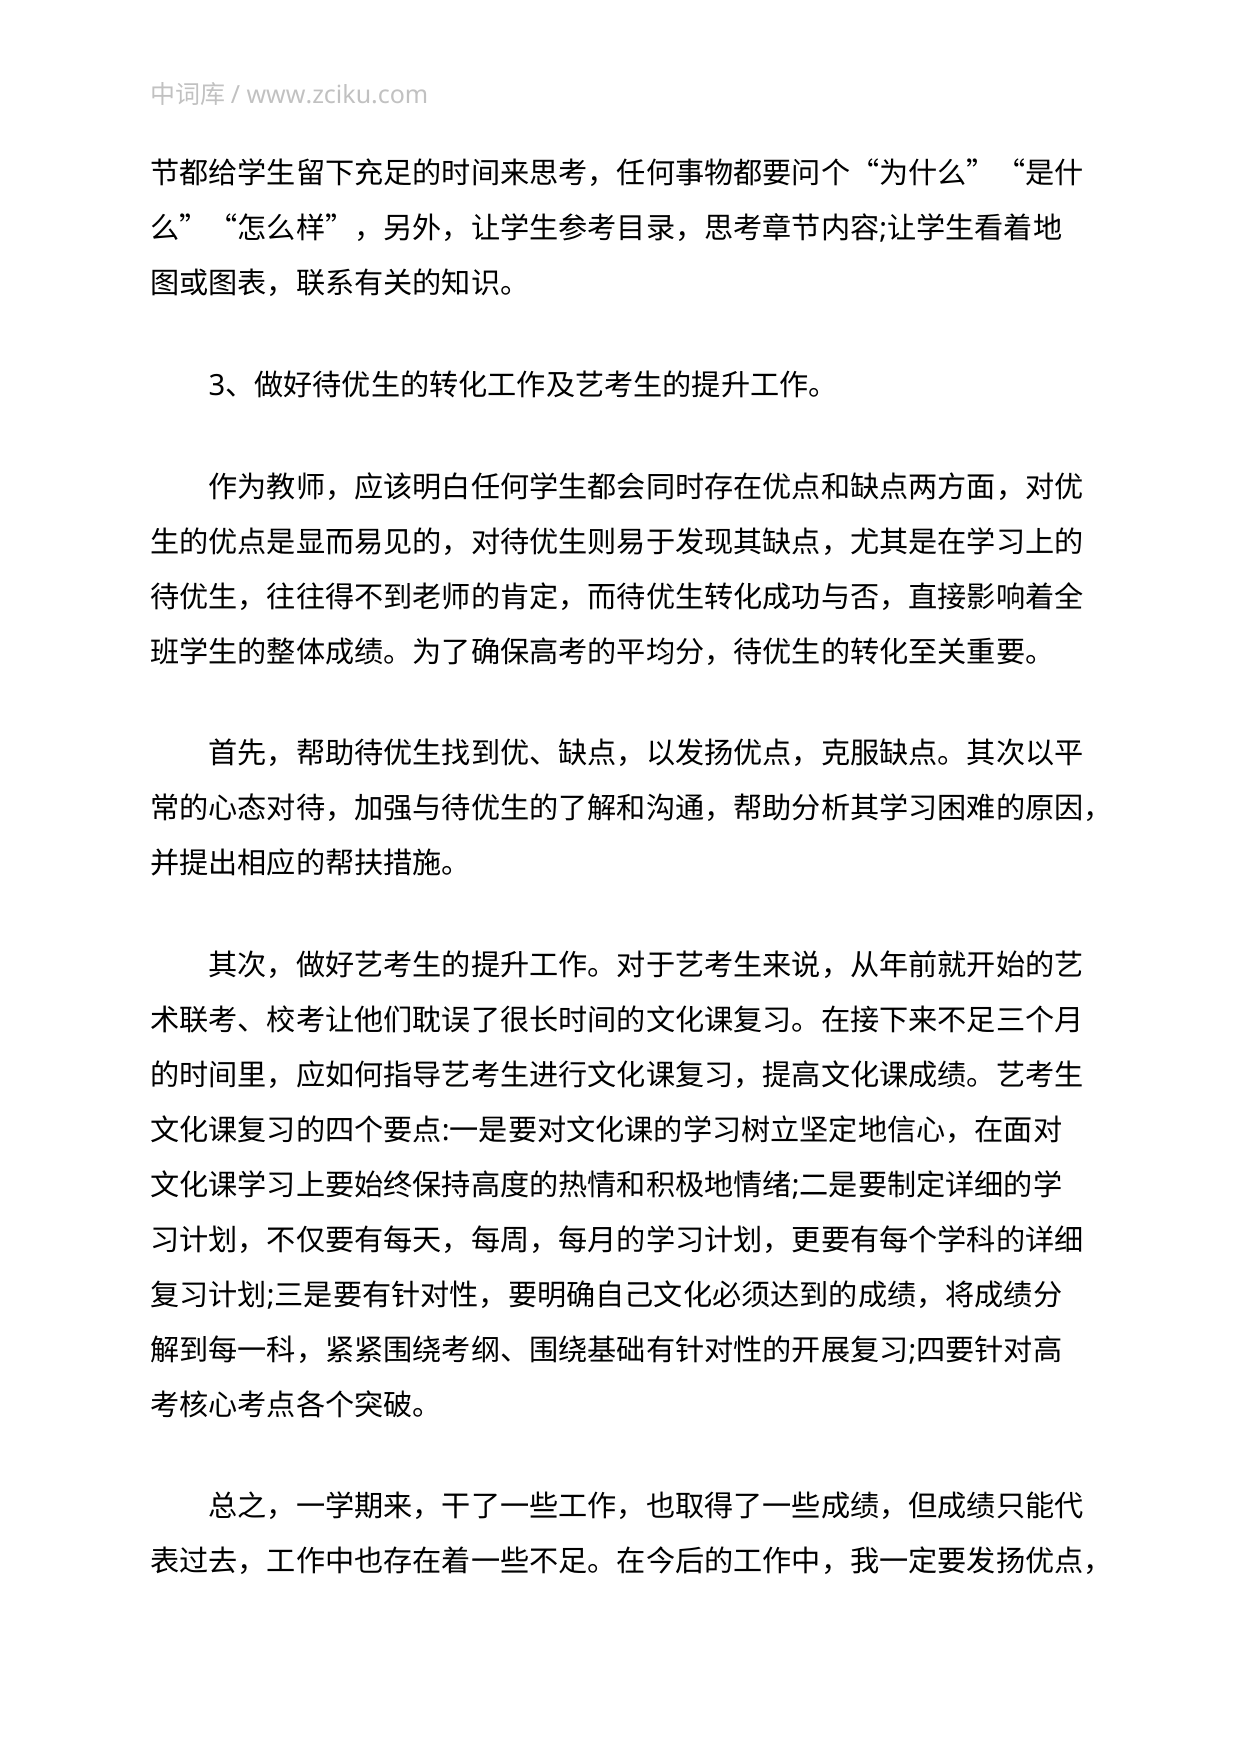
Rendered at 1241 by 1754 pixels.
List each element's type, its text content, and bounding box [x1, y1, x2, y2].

text 3、做好待优生的转化工作及艺考生的提升工作。 [150, 362, 1090, 404]
text 作为教师，应该明白任何学生都会同时存在优点和缺点两方面，对优生的优点是显而易见的，对待优生则易于发现其缺点，尤其是在学习上的待优生，往往得不到老师的肯定，而待优生转化成功与否，直接影响着全班学生的整体成绩。为了确保高考的平均分，待优生的转化至关重要。 [150, 464, 1090, 671]
text 其次，做好艺考生的提升工作。对于艺考生来说，从年前就开始的艺术联考、校考让他们耽误了很长时间的文化课复习。在接下来不足三个月的时间里，应如何指导艺考生进行文化课复习，提高文化课成绩。艺考生文化课复习的四个要点:一是要对文化课的学习树立坚定地信心，在面对文化课学习上要始终保持高度的热情和积极地情绪;二是要制定详细的学习计划，不仅要有每天，每周，每月的学习计划，更要有每个学科的详细复习计划;三是要有针对性，要明确自己文化必须达到的成绩，将成绩分解到每一科，紧紧围绕考纲、围绕基础有针对性的开展复习;四要针对高考核心考点各个突破。 [150, 942, 1090, 1423]
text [150, 150, 1090, 302]
text 首先，帮助待优生找到优、缺点，以发扬优点，克服缺点。其次以平常的心态对待，加强与待优生的了解和沟通，帮助分析其学习困难的原因，并提出相应的帮扶措施。 [150, 730, 1090, 882]
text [150, 1483, 1090, 1580]
